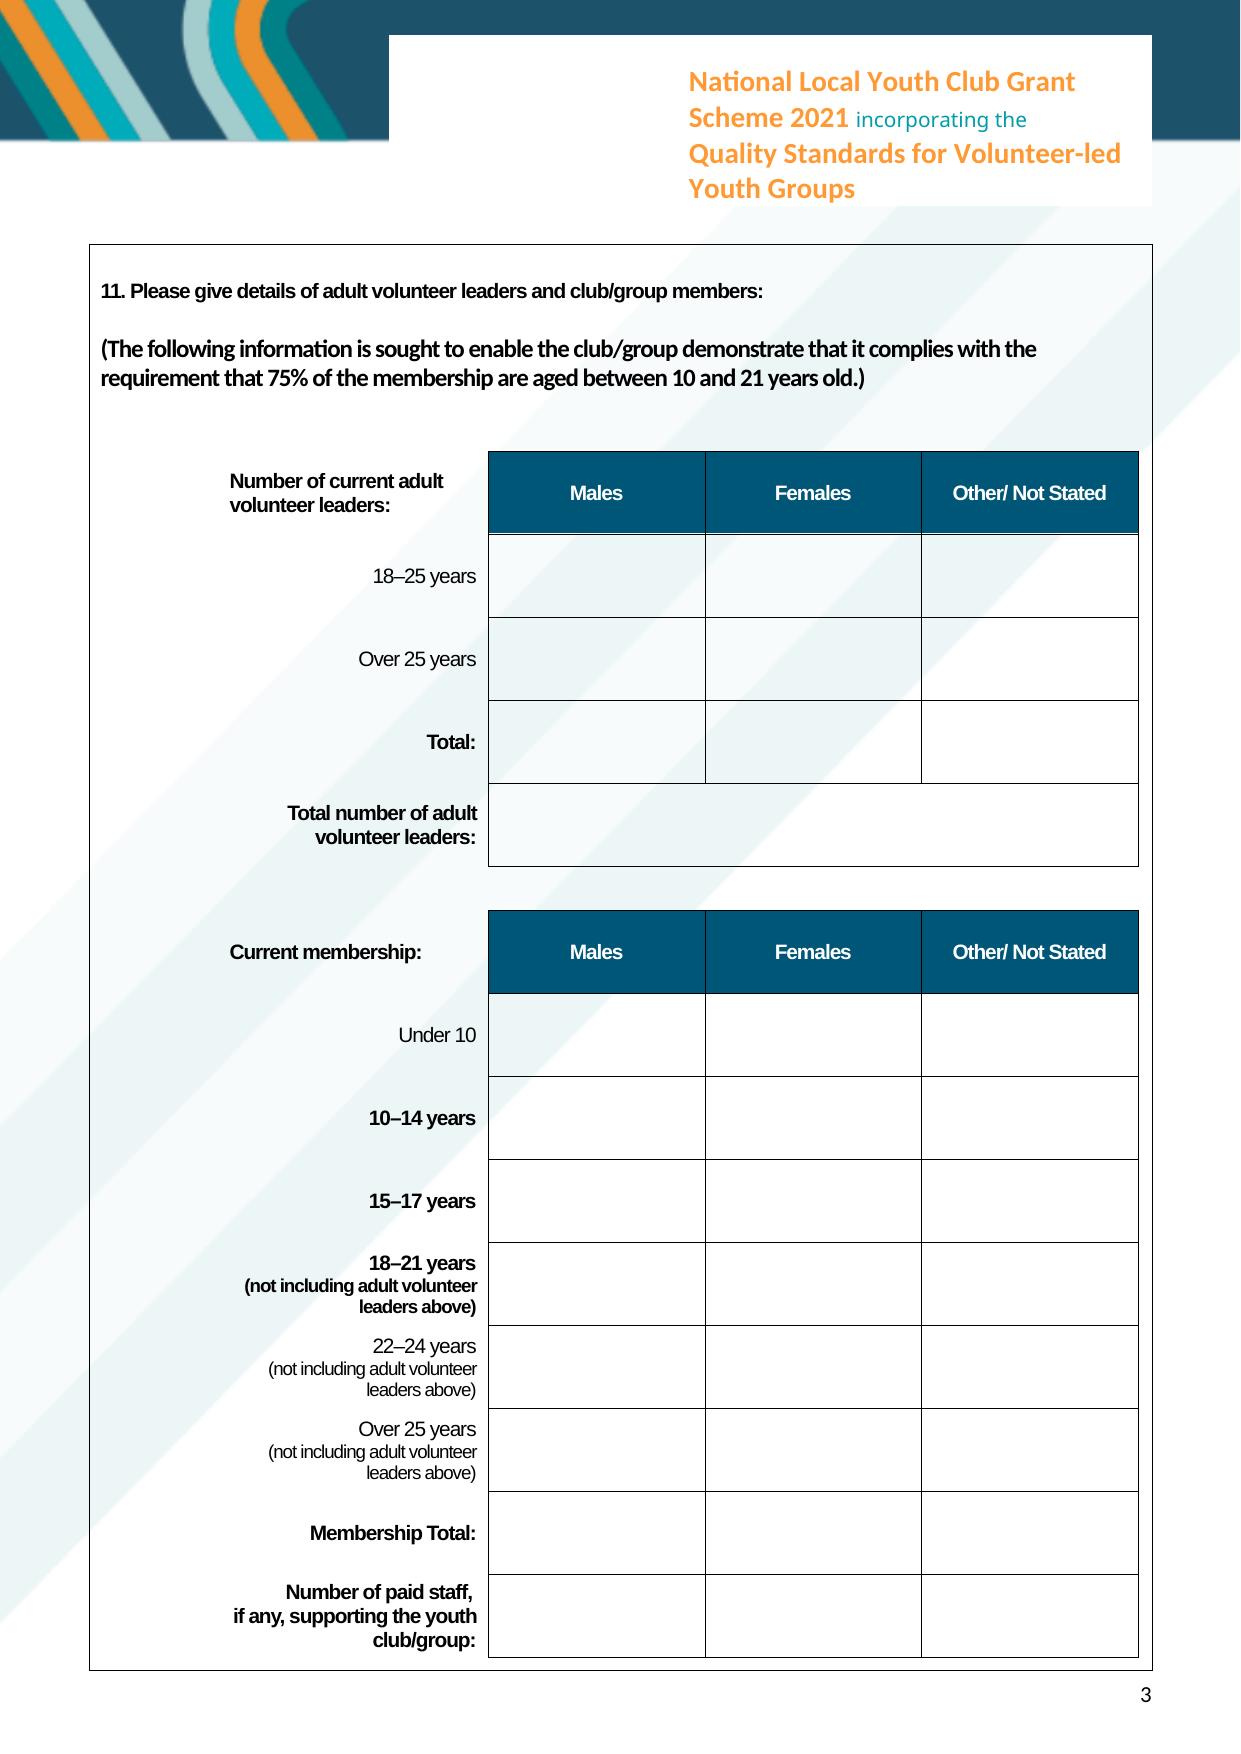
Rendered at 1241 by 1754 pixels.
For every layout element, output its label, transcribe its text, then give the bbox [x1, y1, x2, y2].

table_header 11. Please give details of adult volunteer leaders and club/group members: (The following information is sought to enable the club/group demonstrate that it complies with the requirement that 75% of the membership are aged between 10 and 21 years old.) [90, 245, 1152, 1670]
picture [0, 0, 1241, 1736]
